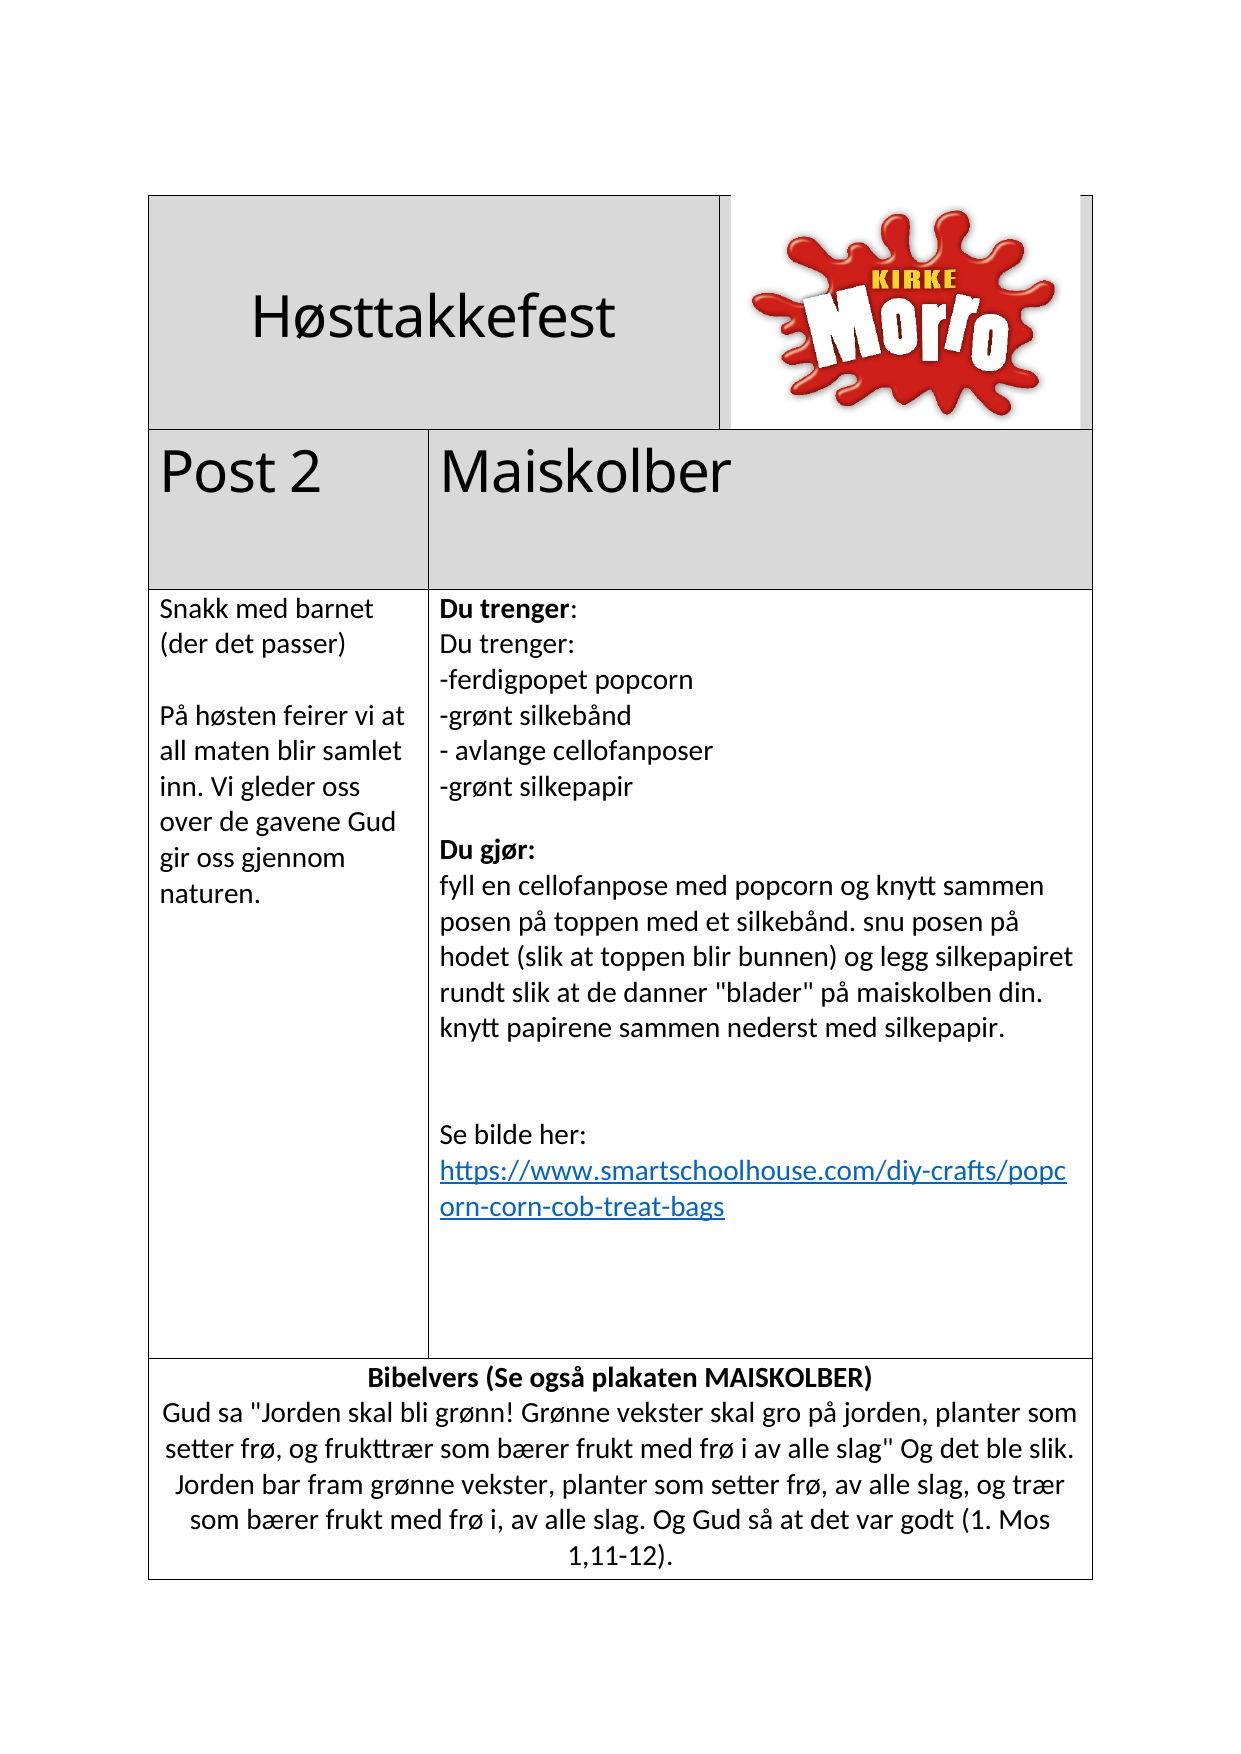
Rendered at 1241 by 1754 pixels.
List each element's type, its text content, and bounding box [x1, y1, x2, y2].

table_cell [149, 1359, 1092, 1579]
table_header [1081, 196, 1092, 429]
table_header Høsttakkefest [149, 196, 719, 429]
picture [730, 195, 1081, 429]
table_cell Du trenger: Du trenger: -ferdigpopet popcorn -grønt silkebånd - avlange cellofanposer -grønt silkepapir Du gjør: fyll en cellofanpose med popcorn og knytt sammen posen på toppen med et silkebånd. snu posen på hodet (slik at toppen blir bunnen) og legg silkepapiret rundt slik at de danner "blader" på maiskolben din. knytt papirene sammen nederst med silkepapir. Se bilde her: https://www.smartschoolhouse.com/diy-crafts/popcorn-corn-cob-treat-bags [429, 590, 1092, 1358]
table_header [720, 196, 730, 429]
table_cell Snakk med barnet (der det passer) På høsten feirer vi at all maten blir samlet inn. Vi gleder oss over de gavene Gud gir oss gjennom naturen. [149, 590, 428, 1358]
table_cell Maiskolber [429, 430, 1092, 589]
table_cell Post 2 [149, 430, 428, 589]
